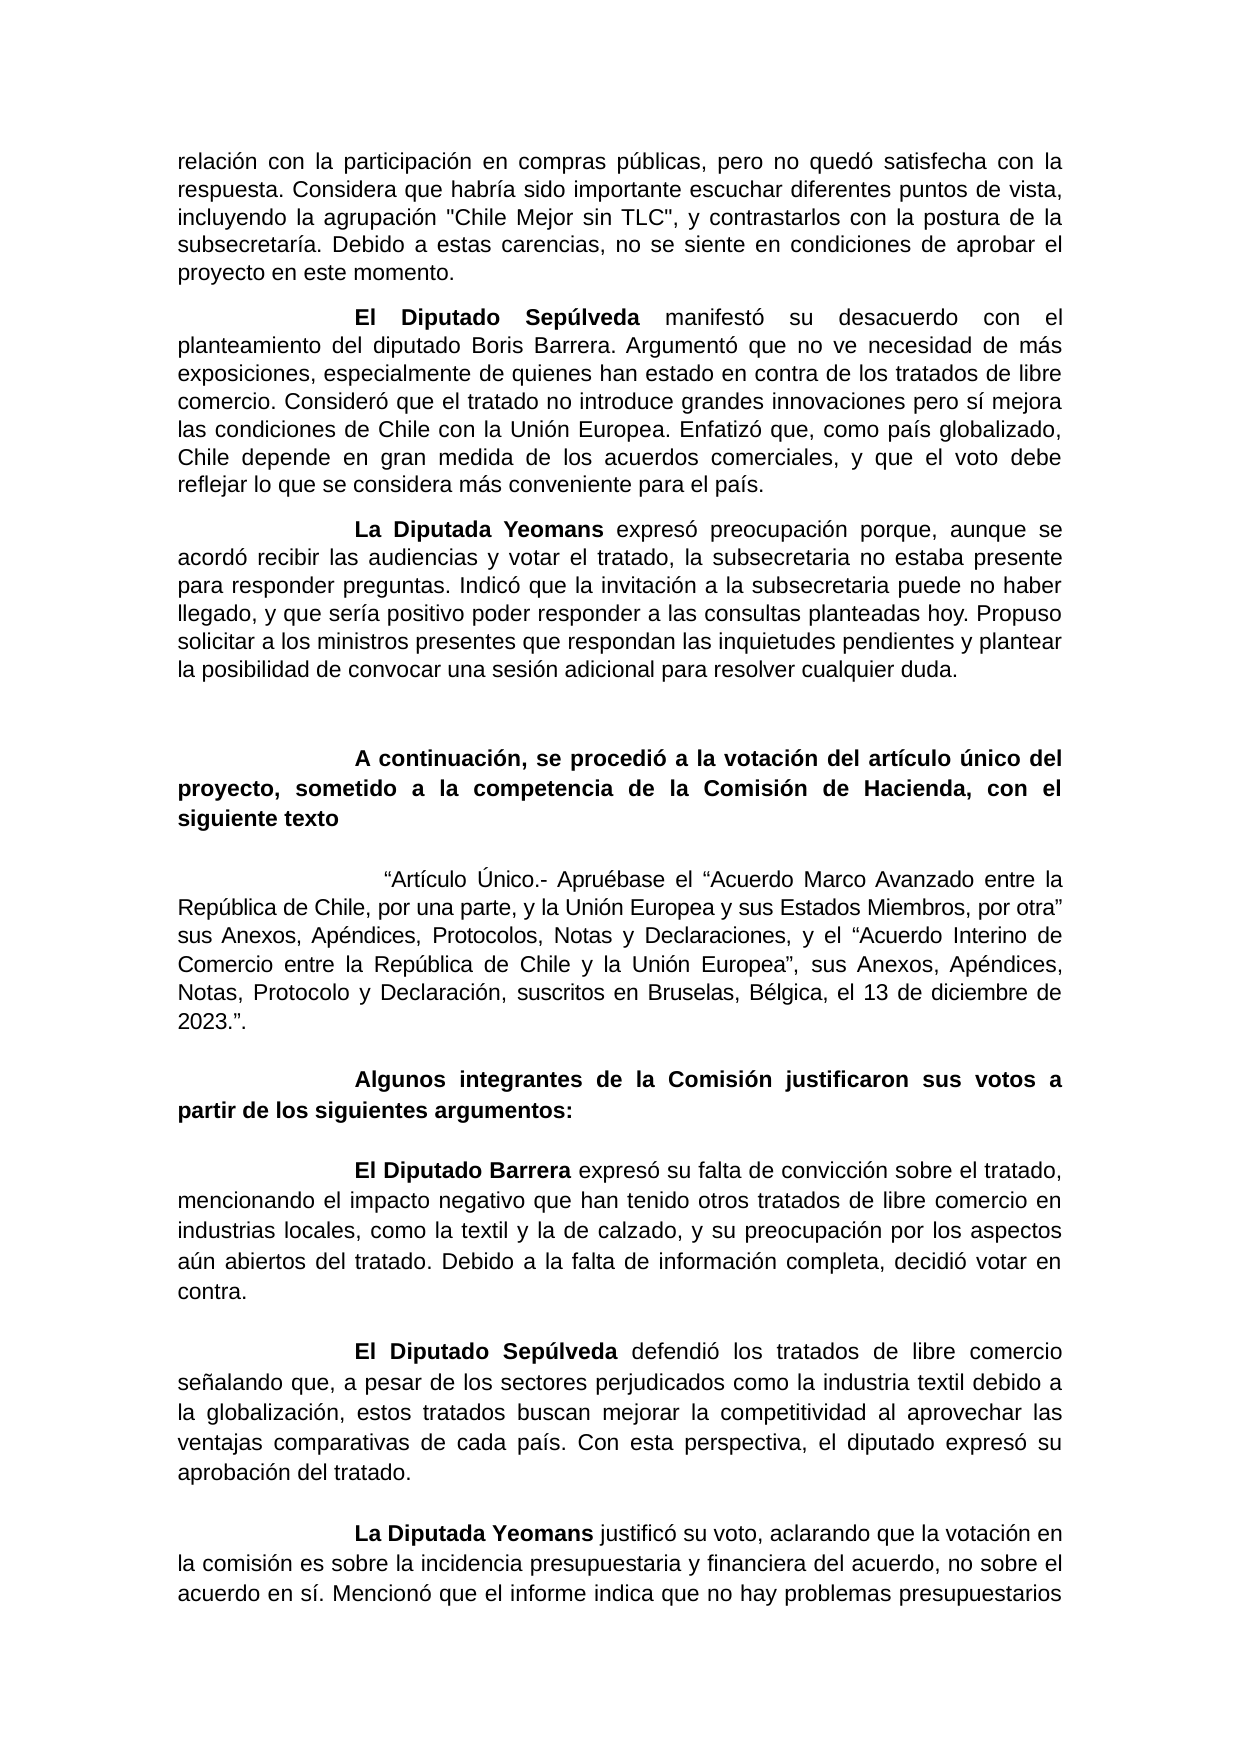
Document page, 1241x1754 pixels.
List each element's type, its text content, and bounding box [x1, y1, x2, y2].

text Algunos integrantes de la Comisión justificaron sus votos a partir de los siguientes argumentos: [177, 1066, 1063, 1123]
text El Diputado Sepúlveda defendió los tratados de libre comercio señalando que, a pesar de los sectores perjudicados como la industria textil debido a la globalización, estos tratados buscan mejorar la competitividad al aprovechar las ventajas comparativas de cada país. Con esta perspectiva, el diputado expresó su aprobación del tratado. [177, 1338, 1063, 1485]
text A continuación, se procedió a la votación del artículo único del proyecto, sometido a la competencia de la Comisión de Hacienda, con el siguiente texto [177, 745, 1063, 831]
text La Diputada Yeomans expresó preocupación porque, aunque se acordó recibir las audiencias y votar el tratado, la subsecretaria no estaba presente para responder preguntas. Indicó que la invitación a la subsecretaria puede no haber llegado, y que sería positivo poder responder a las consultas planteadas hoy. Propuso solicitar a los ministros presentes que respondan las inquietudes pendientes y plantear la posibilidad de convocar una sesión adicional para resolver cualquier duda. [177, 516, 1063, 682]
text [177, 148, 1063, 286]
text “Artículo Único.- Apruébase el “Acuerdo Marco Avanzado entre la República de Chile, por una parte, y la Unión Europea y sus Estados Miembros, por otra” sus Anexos, Apéndices, Protocolos, Notas y Declaraciones, y el “Acuerdo Interino de Comercio entre la República de Chile y la Unión Europea”, sus Anexos, Apéndices, Notas, Protocolo y Declaración, suscritos en Bruselas, Bélgica, el 13 de diciembre de 2023.”. [177, 866, 1063, 1034]
text El Diputado Barrera expresó su falta de convicción sobre el tratado, mencionando el impacto negativo que han tenido otros tratados de libre comercio en industrias locales, como la textil y la de calzado, y su preocupación por los aspectos aún abiertos del tratado. Debido a la falta de información completa, decidió votar en contra. [177, 1157, 1063, 1304]
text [177, 1519, 1063, 1606]
text El Diputado Sepúlveda manifestó su desacuerdo con el planteamiento del diputado Boris Barrera. Argumentó que no ve necesidad de más exposiciones, especialmente de quienes han estado en contra de los tratados de libre comercio. Consideró que el tratado no introduce grandes innovaciones pero sí mejora las condiciones de Chile con la Unión Europea. Enfatizó que, como país globalizado, Chile depende en gran medida de los acuerdos comerciales, y que el voto debe reflejar lo que se considera más conveniente para el país. [177, 304, 1063, 498]
